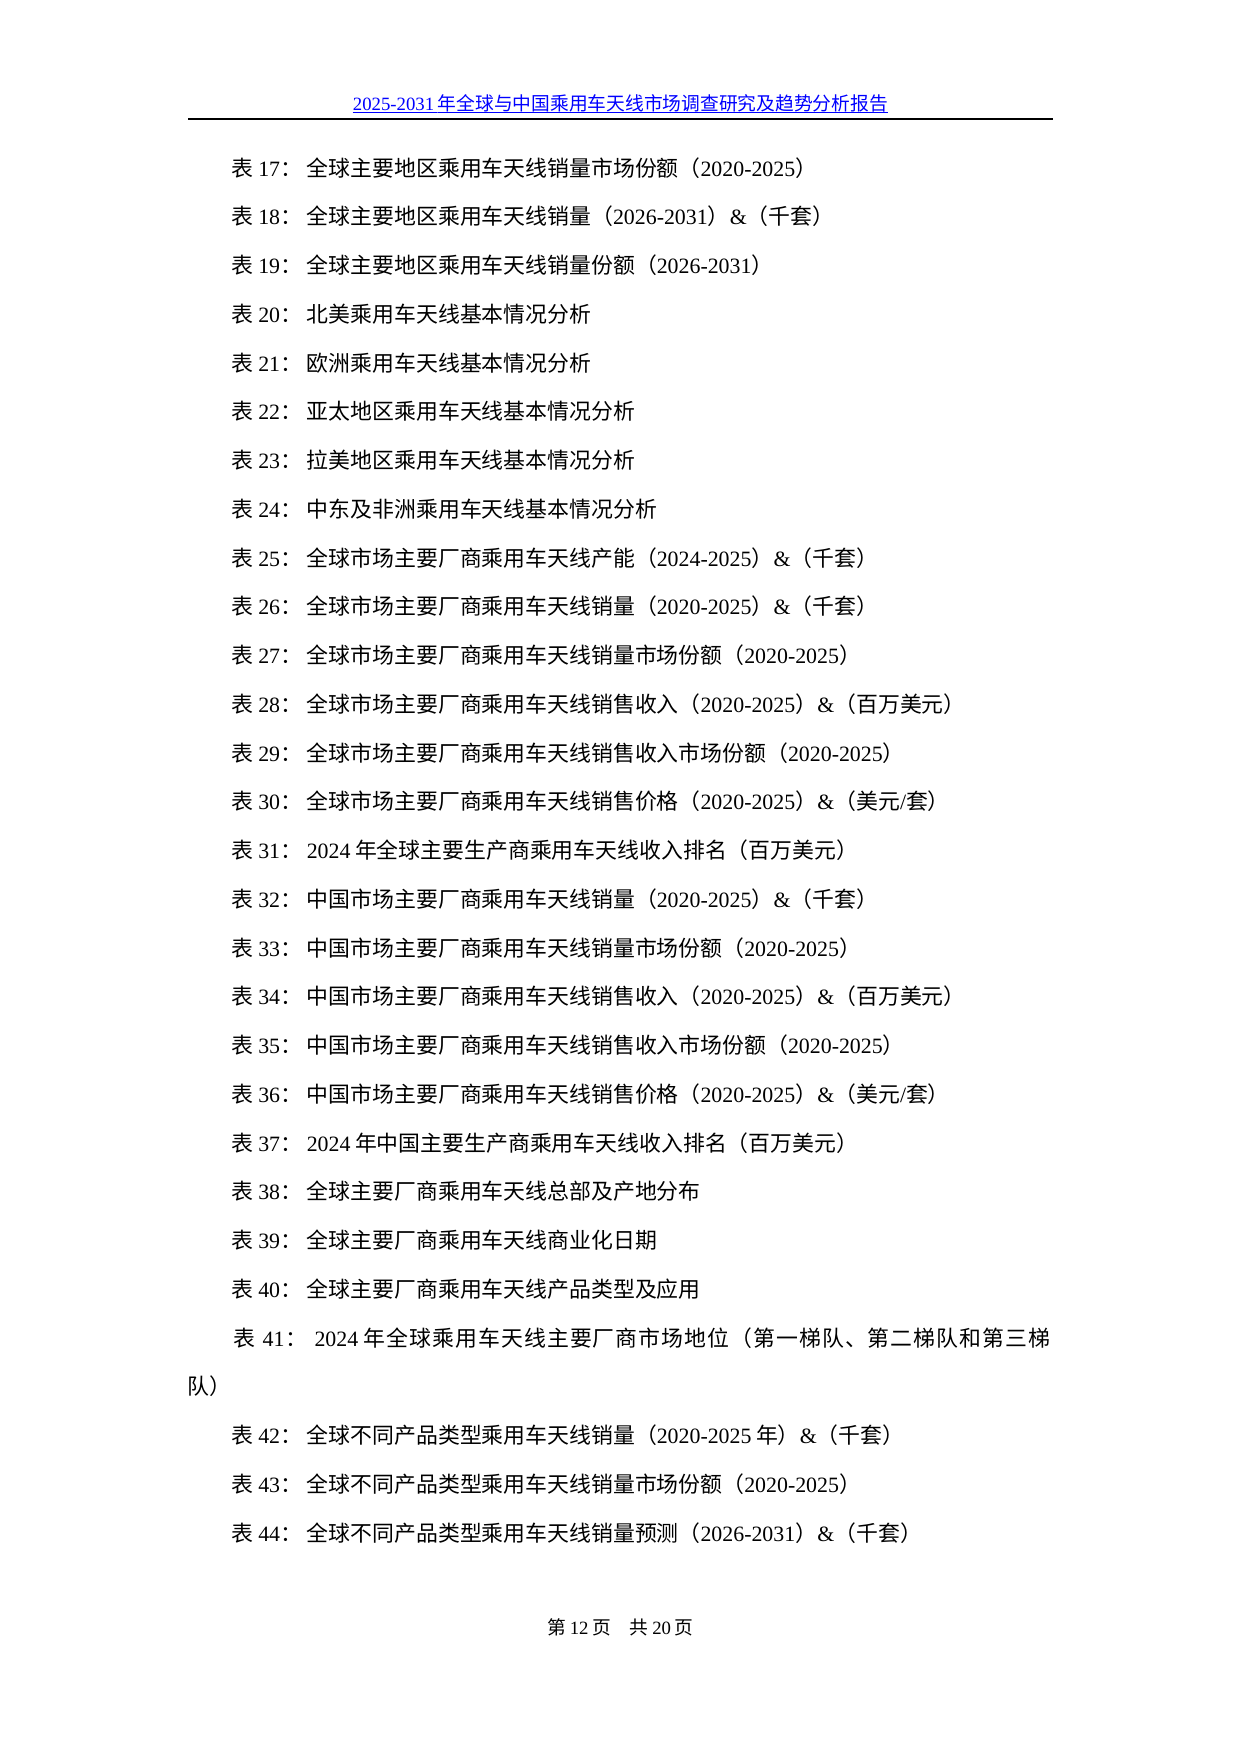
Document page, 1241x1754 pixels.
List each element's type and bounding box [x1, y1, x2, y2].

text [187, 150, 1053, 1548]
